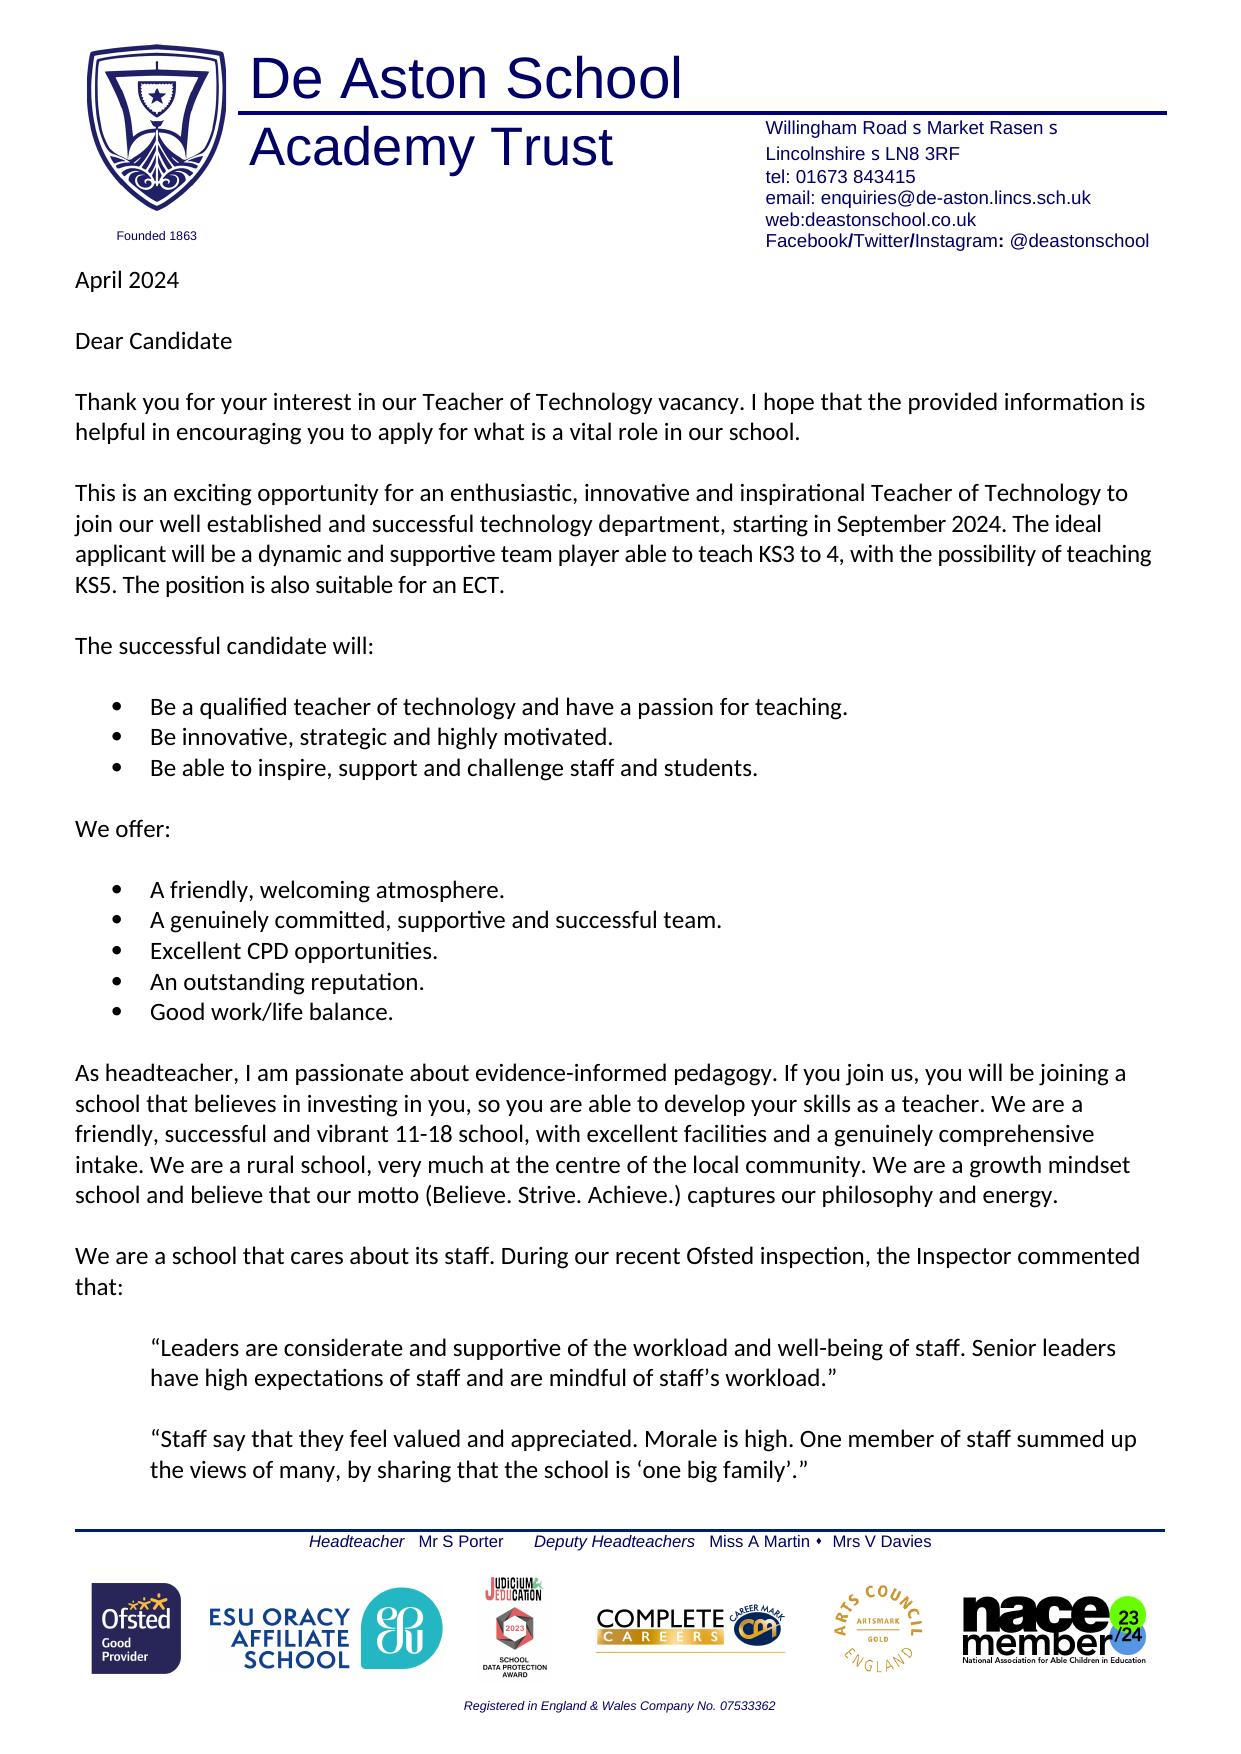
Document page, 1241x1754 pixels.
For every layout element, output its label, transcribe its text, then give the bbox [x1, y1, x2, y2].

text April 2024 [75, 264, 1165, 294]
text Thank you for your interest in our Teacher of Technology vacancy. I hope that the provided information is helpful in encouraging you to apply for what is a vital role in our school. [75, 386, 1165, 447]
text The successful candidate will: [75, 630, 1165, 661]
text Dear Candidate [75, 325, 1165, 355]
text “Leaders are considerate and supportive of the workload and well-being of staff. Senior leaders have high expectations of staff and are mindful of staff’s workload.” [150, 1332, 1165, 1393]
list Be innovative, strategic and highly motivated. [112, 722, 1165, 752]
picture [208, 1584, 444, 1673]
list Be a qualified teacher of technology and have a passion for teaching. [112, 691, 1165, 722]
picture [585, 1596, 796, 1661]
text As headteacher, I am passionate about evidence-informed pedagogy. If you join us, you will be joining a school that believes in investing in you, so you are able to develop your skills as a teacher. We are a friendly, successful and vibrant 11-18 school, with excellent facilities and a genuinely comprehensive intake. We are a rural school, very much at the centre of the local community. We are a growth mindset school and believe that our motto (Believe. Strive. Achieve.) captures our philosophy and energy. [75, 1057, 1165, 1210]
list Excellent CPD opportunities. [112, 935, 1165, 966]
picture [477, 1573, 550, 1684]
list A genuinely committed, supportive and successful team. [112, 905, 1165, 935]
list Good work/life balance. [112, 996, 1165, 1027]
picture [831, 1582, 928, 1675]
text We offer: [75, 813, 1165, 844]
list Be able to inspire, support and challenge staff and students. [112, 752, 1165, 783]
text We are a school that cares about its staff. During our recent Ofsted inspection, the Inspector commented that: [75, 1240, 1165, 1301]
picture [91, 1583, 181, 1674]
list An outstanding reputation. [112, 966, 1165, 996]
text “Staff say that they feel valued and appreciated. Morale is high. One member of staff summed up the views of many, by sharing that the school is ‘one big family’.” [150, 1423, 1165, 1484]
picture [954, 1587, 1154, 1670]
list A friendly, welcoming atmosphere. [112, 874, 1165, 905]
text This is an exciting opportunity for an enthusiastic, innovative and inspirational Teacher of Technology to join our well established and successful technology department, starting in September 2024. The ideal applicant will be a dynamic and supportive team player able to teach KS3 to 4, with the possibility of teaching KS5. The position is also suitable for an ECT. [75, 477, 1165, 599]
